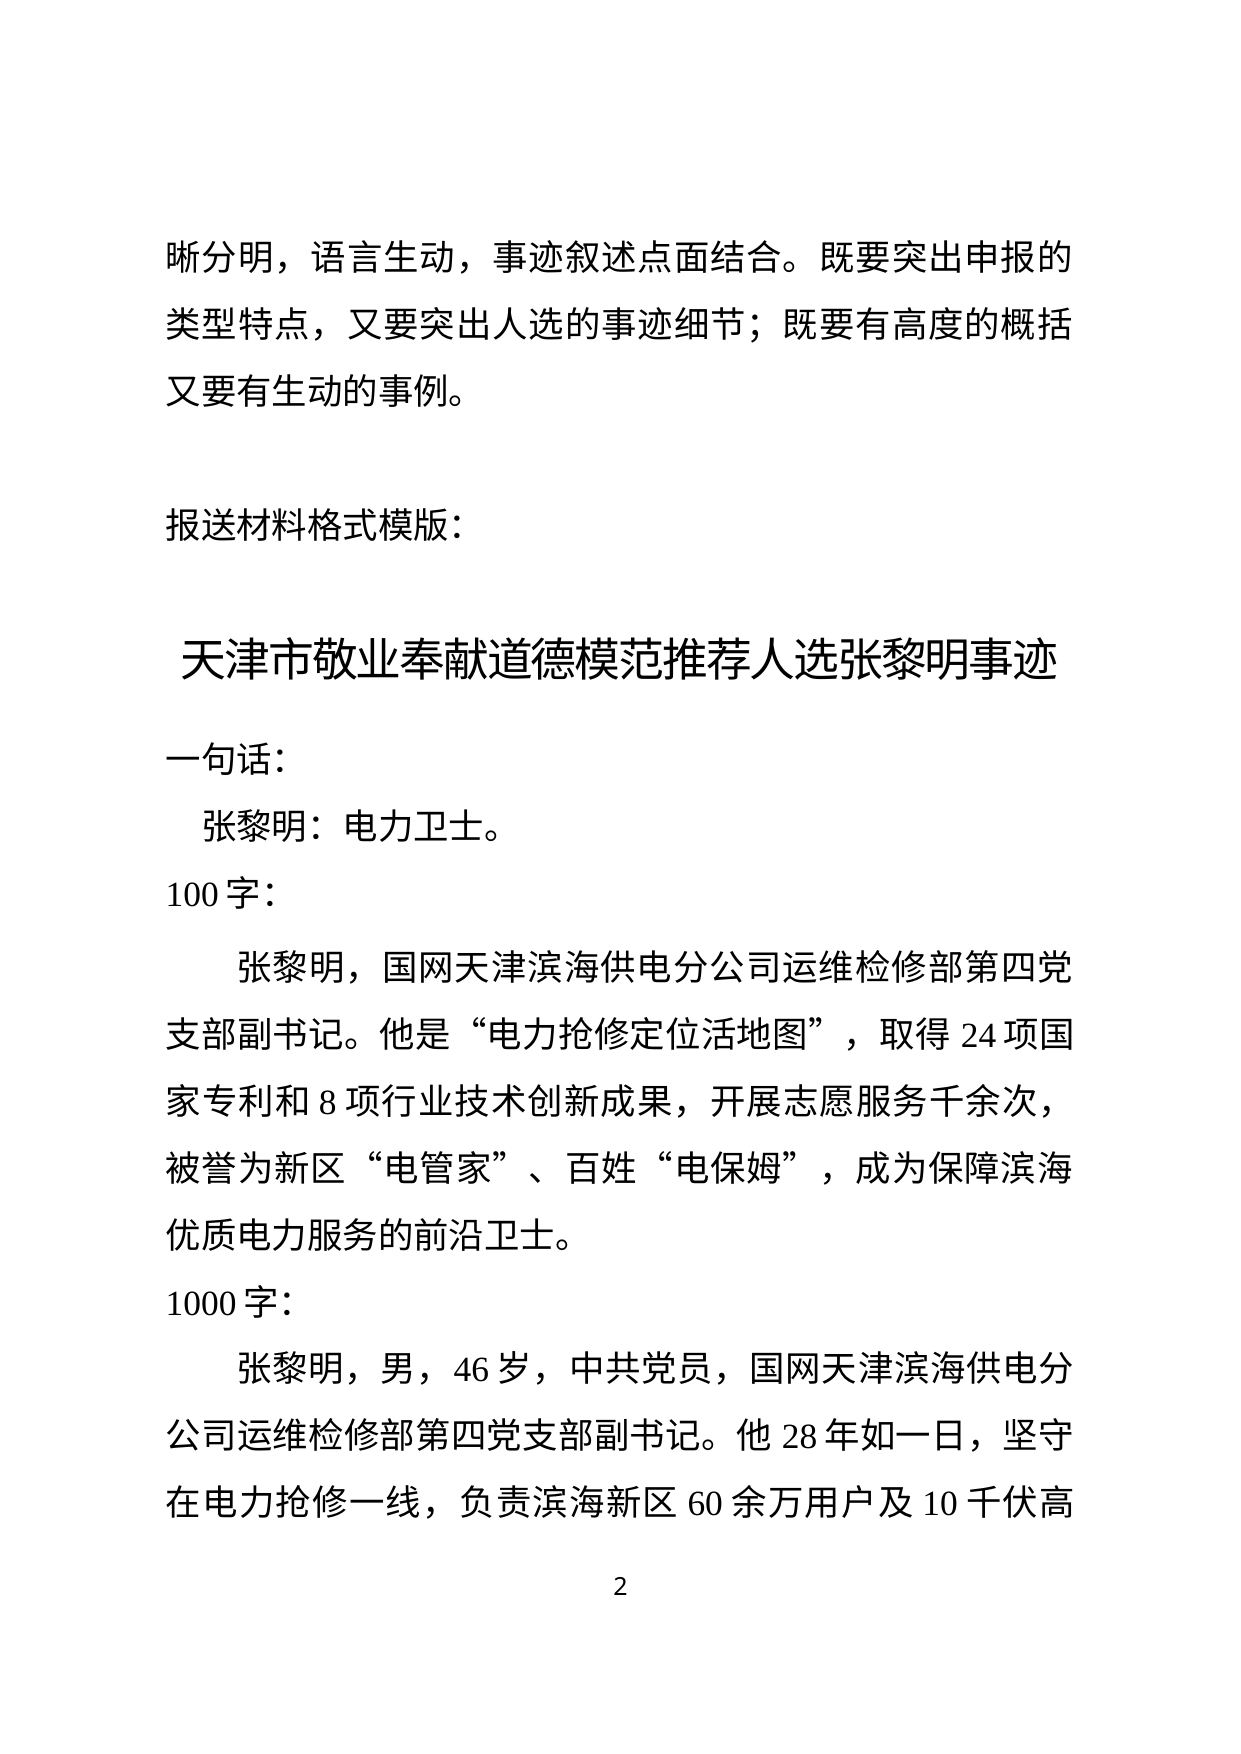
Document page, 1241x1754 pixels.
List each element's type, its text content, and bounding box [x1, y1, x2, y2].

text 1000字： [165, 1266, 1075, 1333]
text 张黎明，国网天津滨海供电分公司运维检修部第四党支部副书记。他是“电力抢修定位活地图”，取得24项国家专利和8项行业技术创新成果，开展志愿服务千余次，被誉为新区“电管家”、百姓“电保姆”，成为保障滨海优质电力服务的前沿卫士。 [165, 932, 1075, 1266]
text 报送材料格式模版： [165, 489, 1075, 556]
text 张黎明：电力卫士。 [165, 790, 1075, 857]
text 100字： [165, 857, 1075, 924]
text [165, 222, 1075, 422]
text 天津市敬业奉献道德模范推荐人选张黎明事迹 [165, 623, 1075, 690]
text 一句话： [165, 723, 1075, 790]
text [165, 1333, 1075, 1534]
